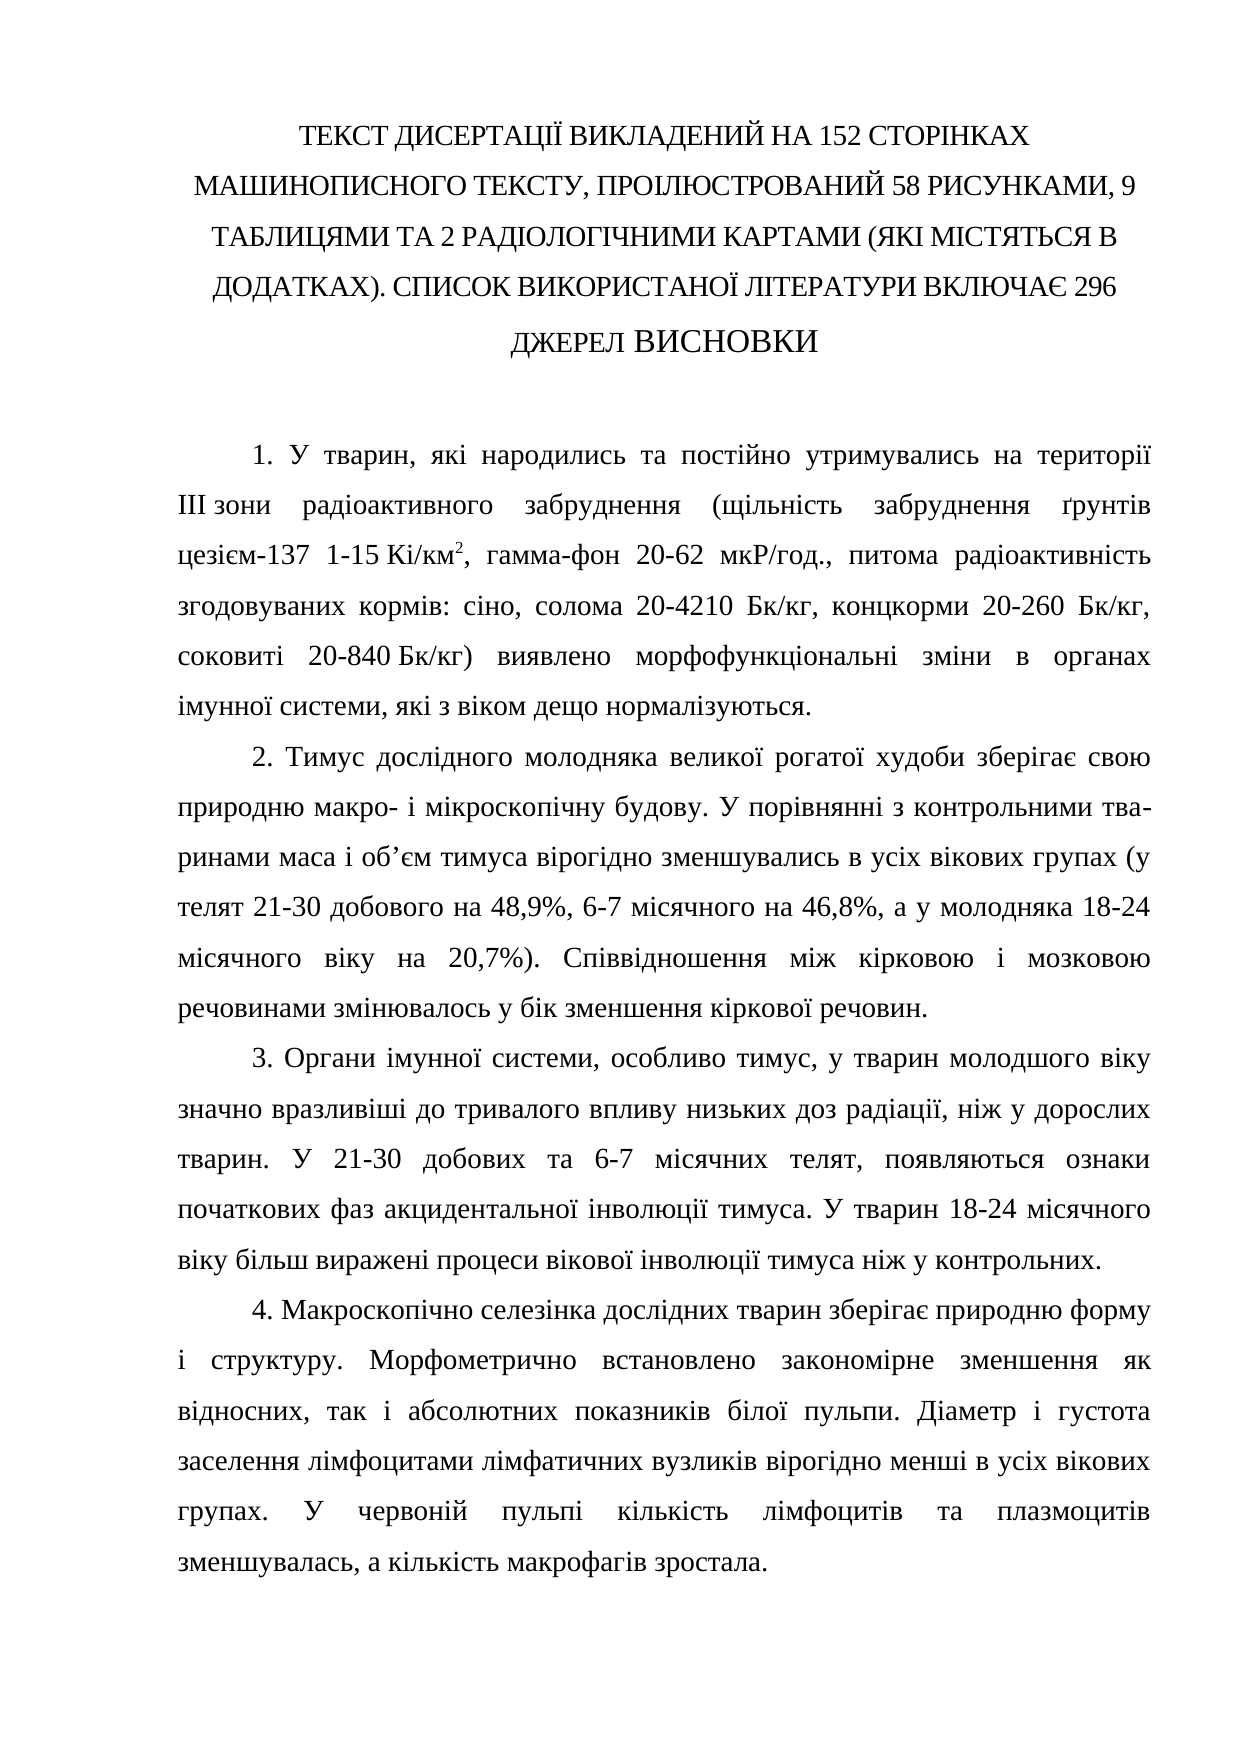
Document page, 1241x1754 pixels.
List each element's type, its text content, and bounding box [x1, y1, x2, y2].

text 2. Тимус дослідного молодняка великої рогатої худоби зберігає свою природню макро- і мікроскопічну будову. У порівнянні з контрольними тваринами маса і об’єм тимуса вірогідно зменшувались в усіх вікових групах (у телят 21-30 добового на 48,9%, 6-7 місячного на 46,8%, а у молодняка 18-24 місячного віку на 20,7%). Співвідношення між кірковою і мозковою речовинами змінювалось у бік зменшення кіркової речовин. [177, 739, 1152, 1024]
text 1. У тварин, які народились та постійно утримувались на території ІІІ зони радіоактивного забруднення (щільність забруднення ґрунтів цезієм-137 1-15 Кі/км2, гамма-фон 20-62 мкР/год., питома радіоактивність згодовуваних кормів: сіно, солома 20-4210 Бк/кг, концкорми 20-260 Бк/кг, соковиті 20-840 Бк/кг) виявлено морфофункціональні зміни в органах імунної системи, які з віком дещо нормалізуються. [177, 437, 1152, 722]
title Текст дисертації викладений на 152 сторінках машинописного тексту, проілюстрований 58 рисунками, 9 таблицями та 2 радіологічними картами (які містяться в додатках). Список використаної літератури включає 296 джерел Висновки [177, 118, 1152, 360]
text 3. Органи імунної системи, особливо тимус, у тварин молодшого віку значно вразливіші до тривалого впливу низьких доз радіації, ніж у дорослих тварин. У 21-30 добових та 6-7 місячних телят, появляються ознаки початкових фаз акцидентальної інволюції тимуса. У тварин 18-24 місячного віку більш виражені процеси вікової інволюції тимуса ніж у контрольних. [177, 1041, 1152, 1275]
text 4. Макроскопічно селезінка дослідних тварин зберігає природню форму і структуру. Морфометрично встановлено закономірне зменшення як відносних, так і абсолютних показників білої пульпи. Діаметр і густота заселення лімфоцитами лімфатичних вузликів вірогідно менші в усіх вікових групах. У червоній пульпі кількість лімфоцитів та плазмоцитів зменшувалась, а кількість макрофагів зростала. [177, 1292, 1152, 1577]
